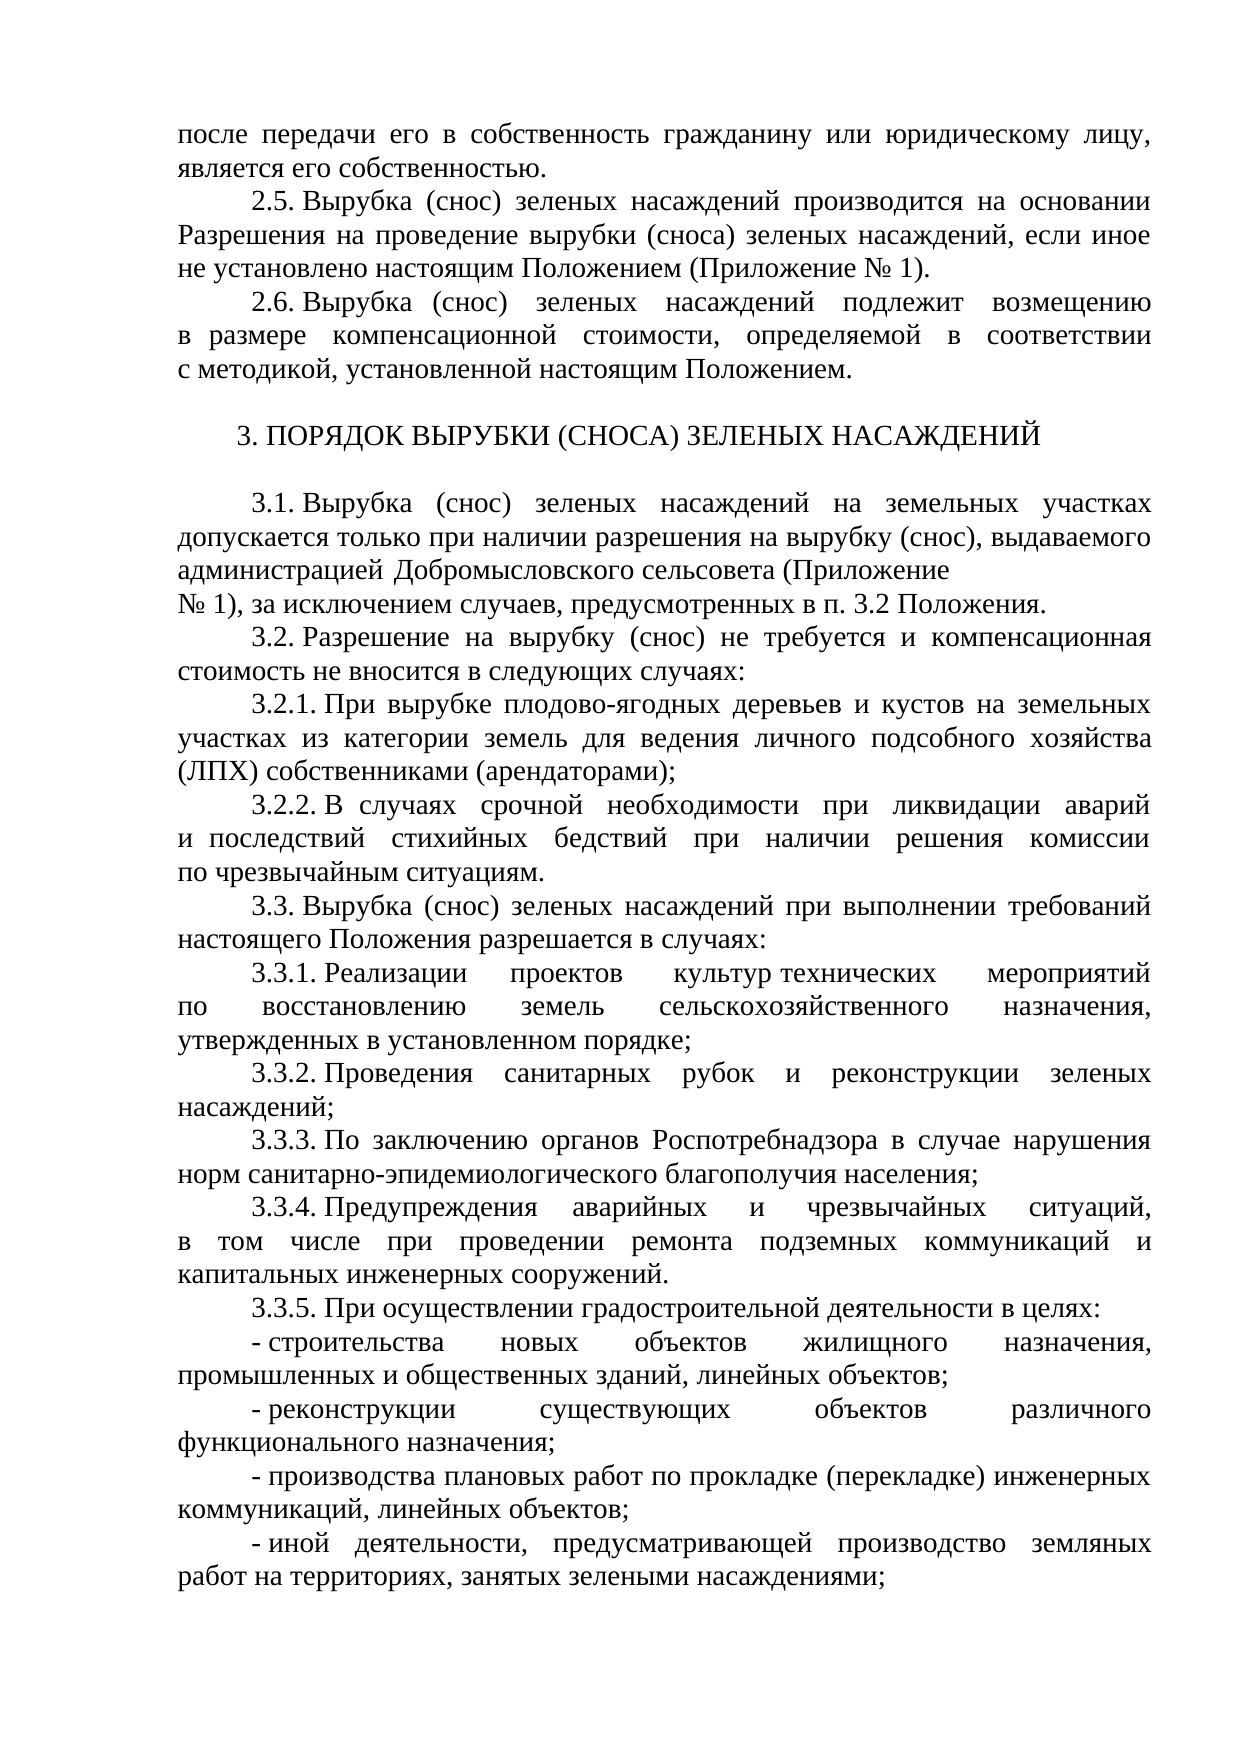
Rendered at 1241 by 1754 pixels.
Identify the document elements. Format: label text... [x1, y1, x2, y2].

list По заключению органов Роспотребнадзора в случае нарушения норм санитарно-эпидемиологического благополучия населения; [177, 1122, 1152, 1189]
list Вырубка (снос) зеленых насаждений производится на основании Разрешения на проведение вырубки (сноса) зеленых насаждений, если иное не установлено настоящим Положением (Приложение № 1). [177, 183, 1152, 284]
list При вырубке плодово-ягодных деревьев и кустов на земельных участках из категории земель для ведения личного подсобного хозяйства (ЛПХ) собственниками (арендаторами); [177, 686, 1152, 787]
text № 1), за исключением случаев, предусмотренных в п. 3.2 Положения. [177, 586, 1194, 619]
list производства плановых работ по прокладке (перекладке) инженерных коммуникаций, линейных объектов; [177, 1458, 1152, 1525]
list Предупреждения аварийных и чрезвычайных ситуаций, в том числе при проведении ремонта подземных коммуникаций и капитальных инженерных сооружений. [177, 1189, 1152, 1290]
list реконструкции существующих объектов различного функционального назначения; [177, 1391, 1152, 1458]
list При осуществлении градостроительной деятельности в целях: [251, 1290, 1194, 1324]
list Вырубка (снос) зеленых насаждений при выполнении требований настоящего Положения разрешается в случаях: [177, 888, 1152, 955]
list иной деятельности, предусматривающей производство земляных работ на территориях, занятых зелеными насаждениями; [177, 1525, 1152, 1592]
subtitle ПОРЯДОК ВЫРУБКИ (СНОСА) ЗЕЛЕНЫХ НАСАЖДЕНИЙ [236, 418, 1194, 452]
list строительства новых объектов жилищного назначения, промышленных и общественных зданий, линейных объектов; [177, 1324, 1152, 1391]
list Разрешение на вырубку (снос) не требуется и компенсационная стоимость не вносится в следующих случаях: [177, 619, 1152, 686]
list Реализации проектов культур технических мероприятий по восстановлению земель сельскохозяйственного назначения, утвержденных в установленном порядке; [177, 955, 1152, 1055]
list В случаях срочной необходимости при ликвидации аварий и последствий стихийных бедствий при наличии решения комиссии по чрезвычайным ситуациям. [177, 787, 1152, 888]
list Проведения санитарных рубок и реконструкции зеленых насаждений; [177, 1055, 1152, 1122]
text после передачи его в собственность гражданину или юридическому лицу, является его собственностью. [177, 116, 1152, 183]
list Вырубка (снос) зеленых насаждений подлежит возмещению в размере компенсационной стоимости, определяемой в соответствии с методикой, установленной настоящим Положением. [177, 284, 1152, 384]
list Вырубка (снос) зеленых насаждений на земельных участках допускается только при наличии разрешения на вырубку (снос), выдаваемого администрацией Добромысловского сельсовета (Приложение [177, 485, 1152, 586]
